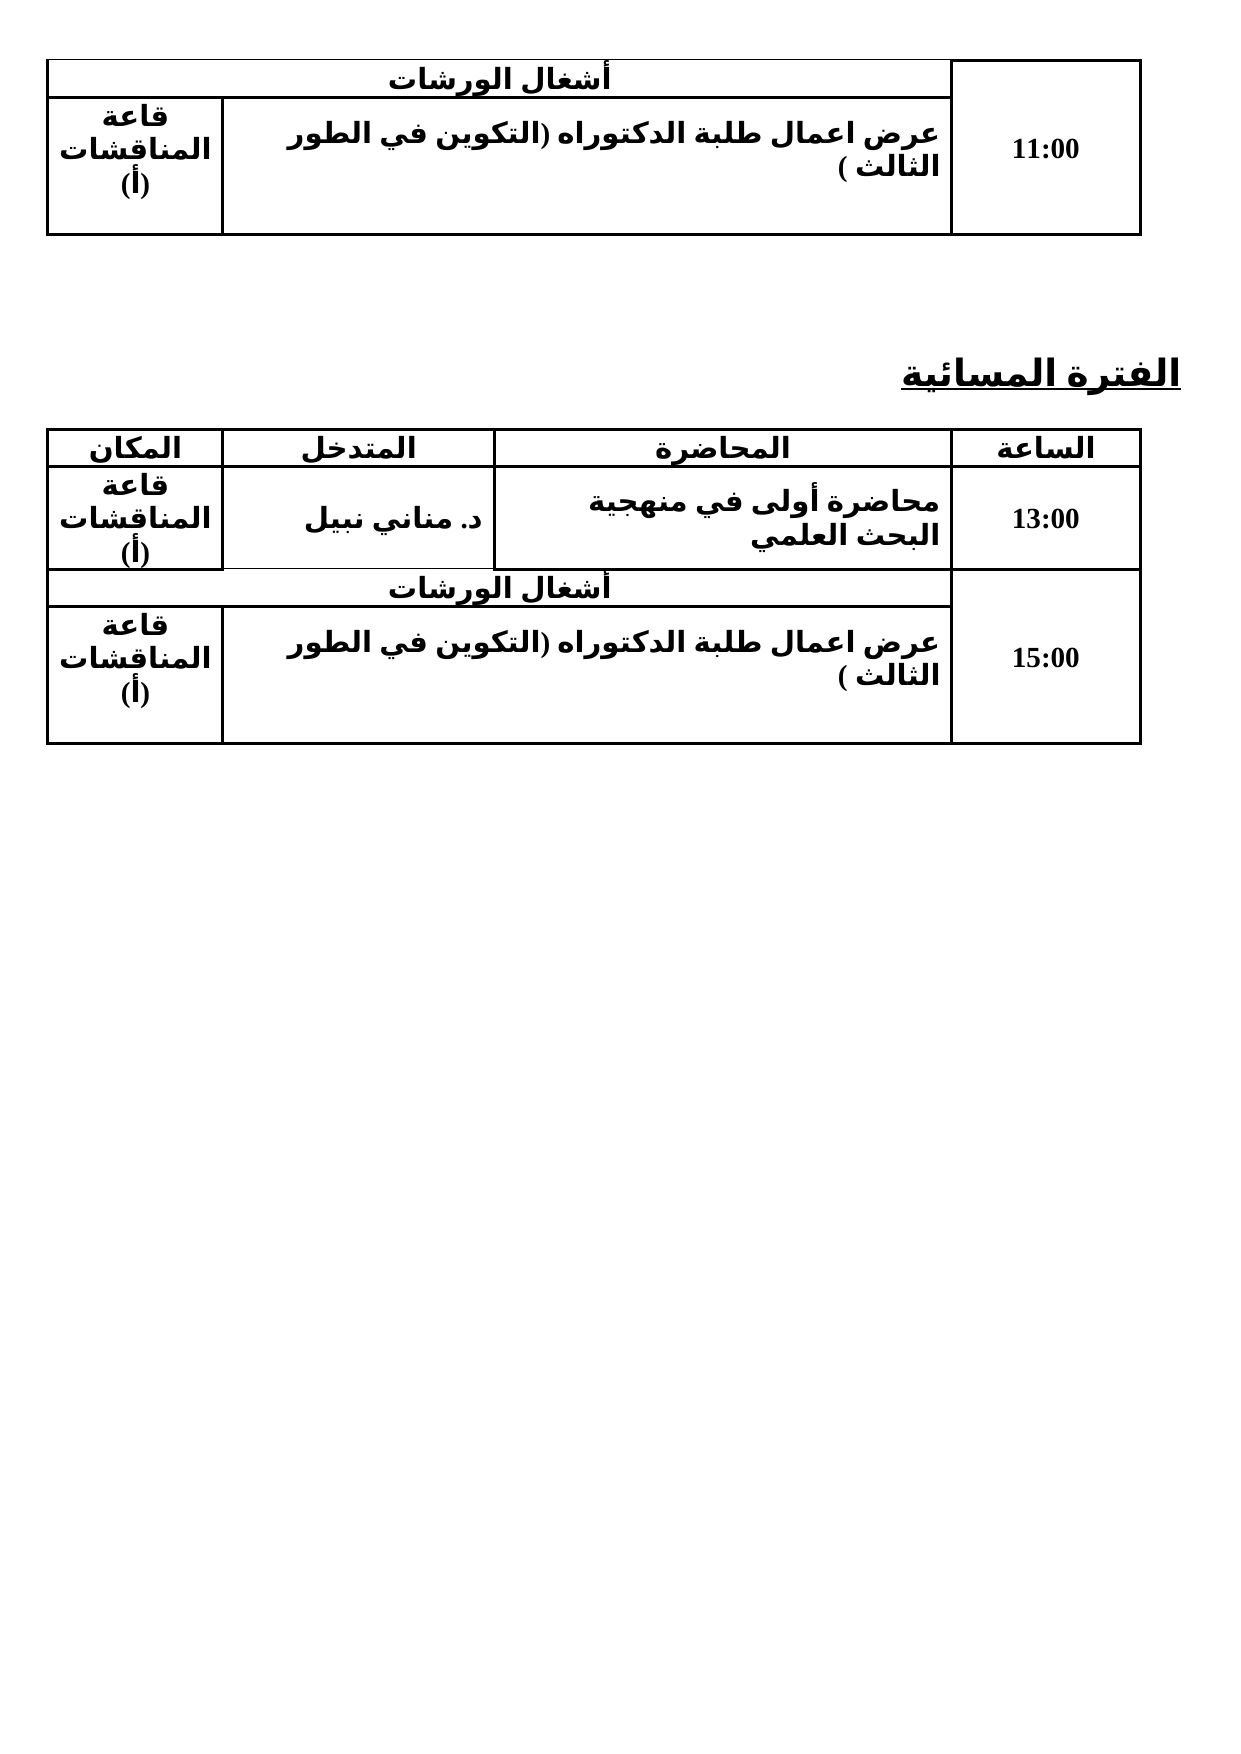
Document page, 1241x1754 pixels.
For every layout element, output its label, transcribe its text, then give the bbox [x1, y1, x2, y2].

table_header الساعة [953, 431, 1139, 464]
table_header المتدخل [224, 431, 493, 464]
table_cell 15:00 [953, 571, 1139, 742]
table_cell قاعة المناقشات (أ) [49, 608, 221, 742]
table_cell د. مناني نبيل [224, 468, 493, 568]
table_header المحاضرة [496, 431, 950, 464]
table_header المكان [49, 431, 221, 464]
table_cell أشغال الورشات [49, 569, 950, 605]
table_cell عرض اعمال طلبة الدكتوراه (التكوين في الطور الثالث ) [224, 608, 950, 742]
table_cell 13:00 [953, 468, 1139, 568]
table_cell أشغال الورشات [49, 60, 950, 96]
table_cell قاعة المناقشات (أ) [49, 99, 221, 233]
text الفترة المسائية [59, 351, 1181, 394]
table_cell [224, 99, 950, 233]
table_cell محاضرة أولى في منهجية البحث العلمي [496, 468, 950, 568]
table_cell قاعة المناقشات (أ) [49, 468, 221, 568]
table_cell 11:00 [953, 62, 1139, 233]
